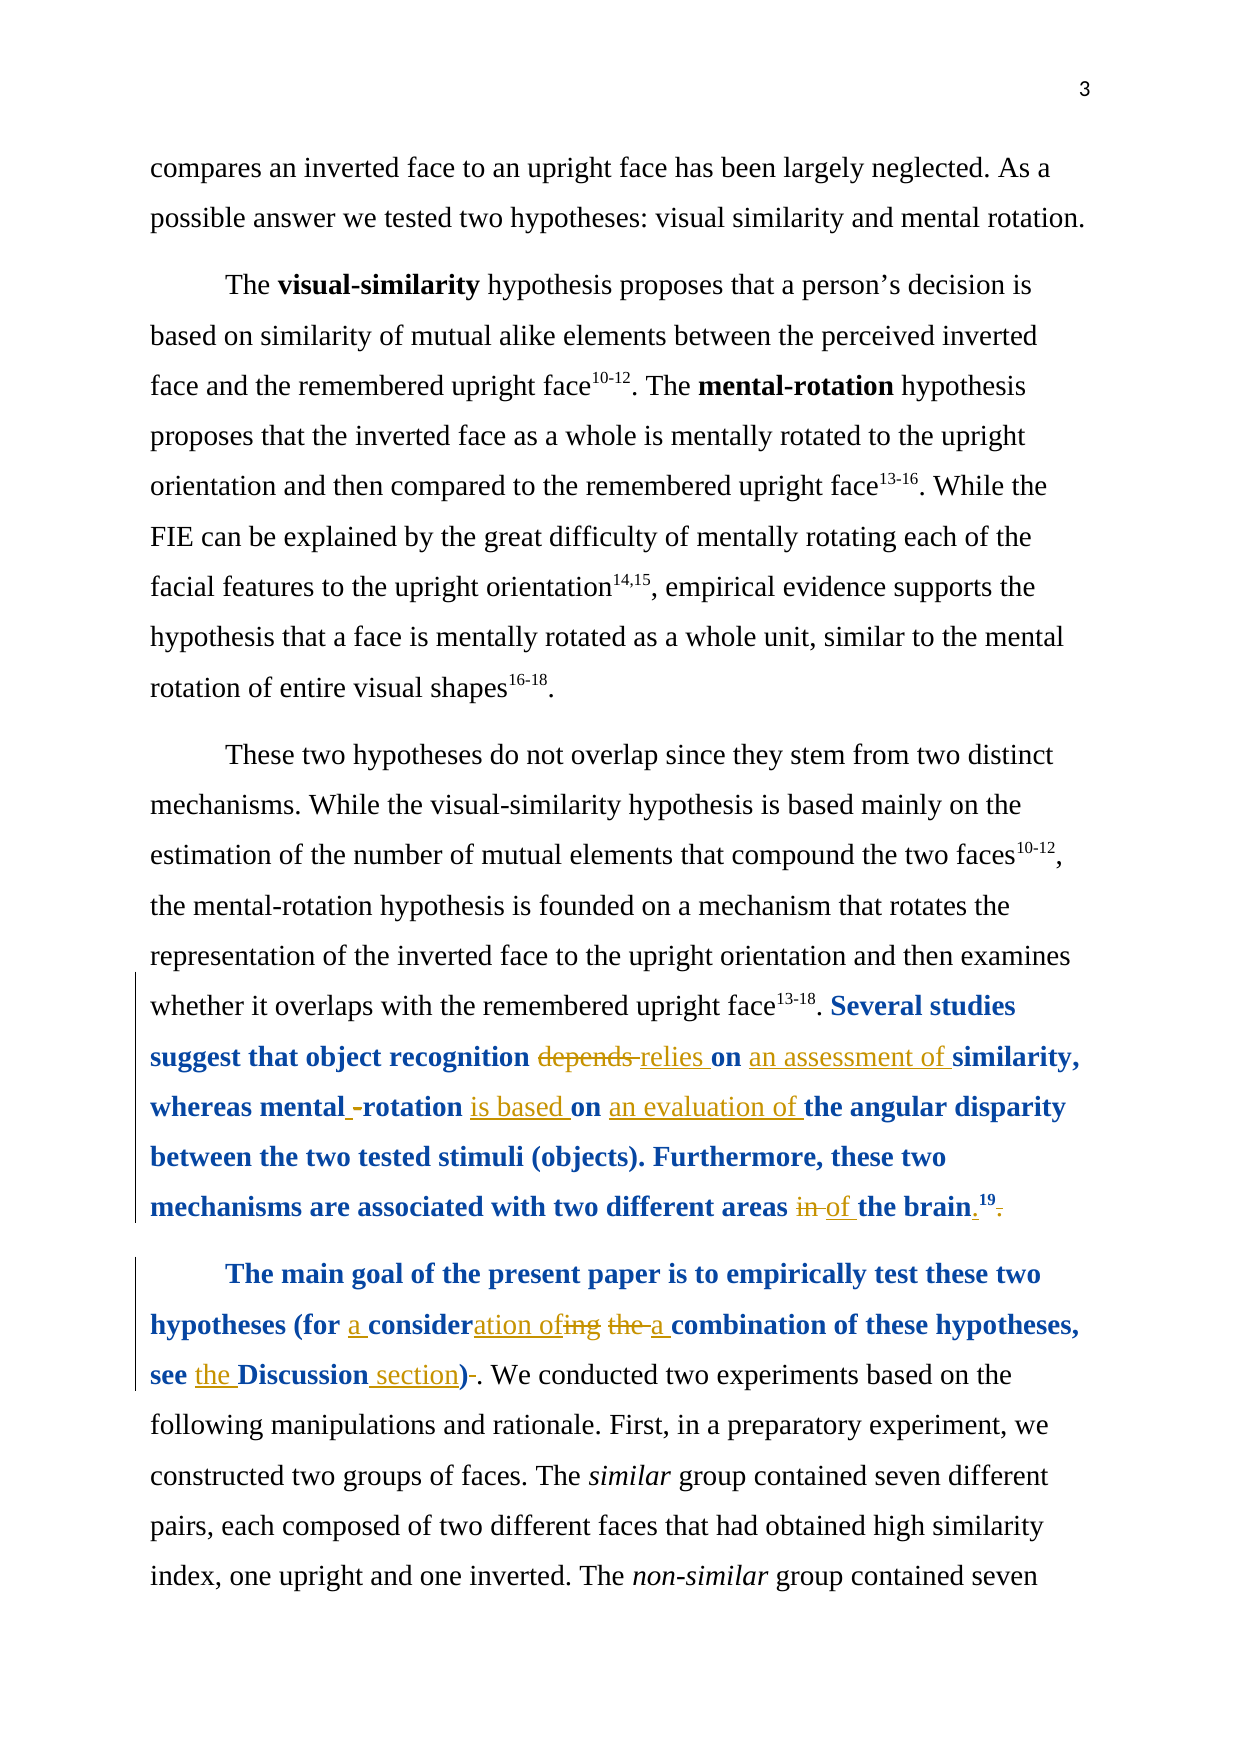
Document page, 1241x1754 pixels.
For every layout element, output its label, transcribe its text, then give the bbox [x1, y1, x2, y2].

text The visual-similarity hypothesis proposes that a person’s decision is based on similarity of mutual alike elements between the perceived inverted face and the remembered upright face10-12. The mental-rotation hypothesis proposes that the inverted face as a whole is mentally rotated to the upright orientation and then compared to the remembered upright face13-16. While the FIE can be explained by the great difficulty of mentally rotating each of the facial features to the upright orientation14,15, empirical evidence supports the hypothesis that a face is mentally rotated as a whole unit, similar to the mental rotation of entire visual shapes16-18. [150, 267, 1090, 703]
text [150, 150, 1090, 234]
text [150, 1257, 1090, 1592]
text These two hypotheses do not overlap since they stem from two distinct mechanisms. While the visual-similarity hypothesis is based mainly on the estimation of the number of mutual elements that compound the two faces10-12, the mental-rotation hypothesis is founded on a mechanism that rotates the representation of the inverted face to the upright orientation and then examines whether it overlaps with the remembered upright face13-18. Several studies suggest that object recognition on similarity, whereas mentalrotation on the angular disparity between the two tested stimuli (objects). Furthermore, these two mechanisms are associated with two different areas the brain19 [150, 737, 1090, 1223]
